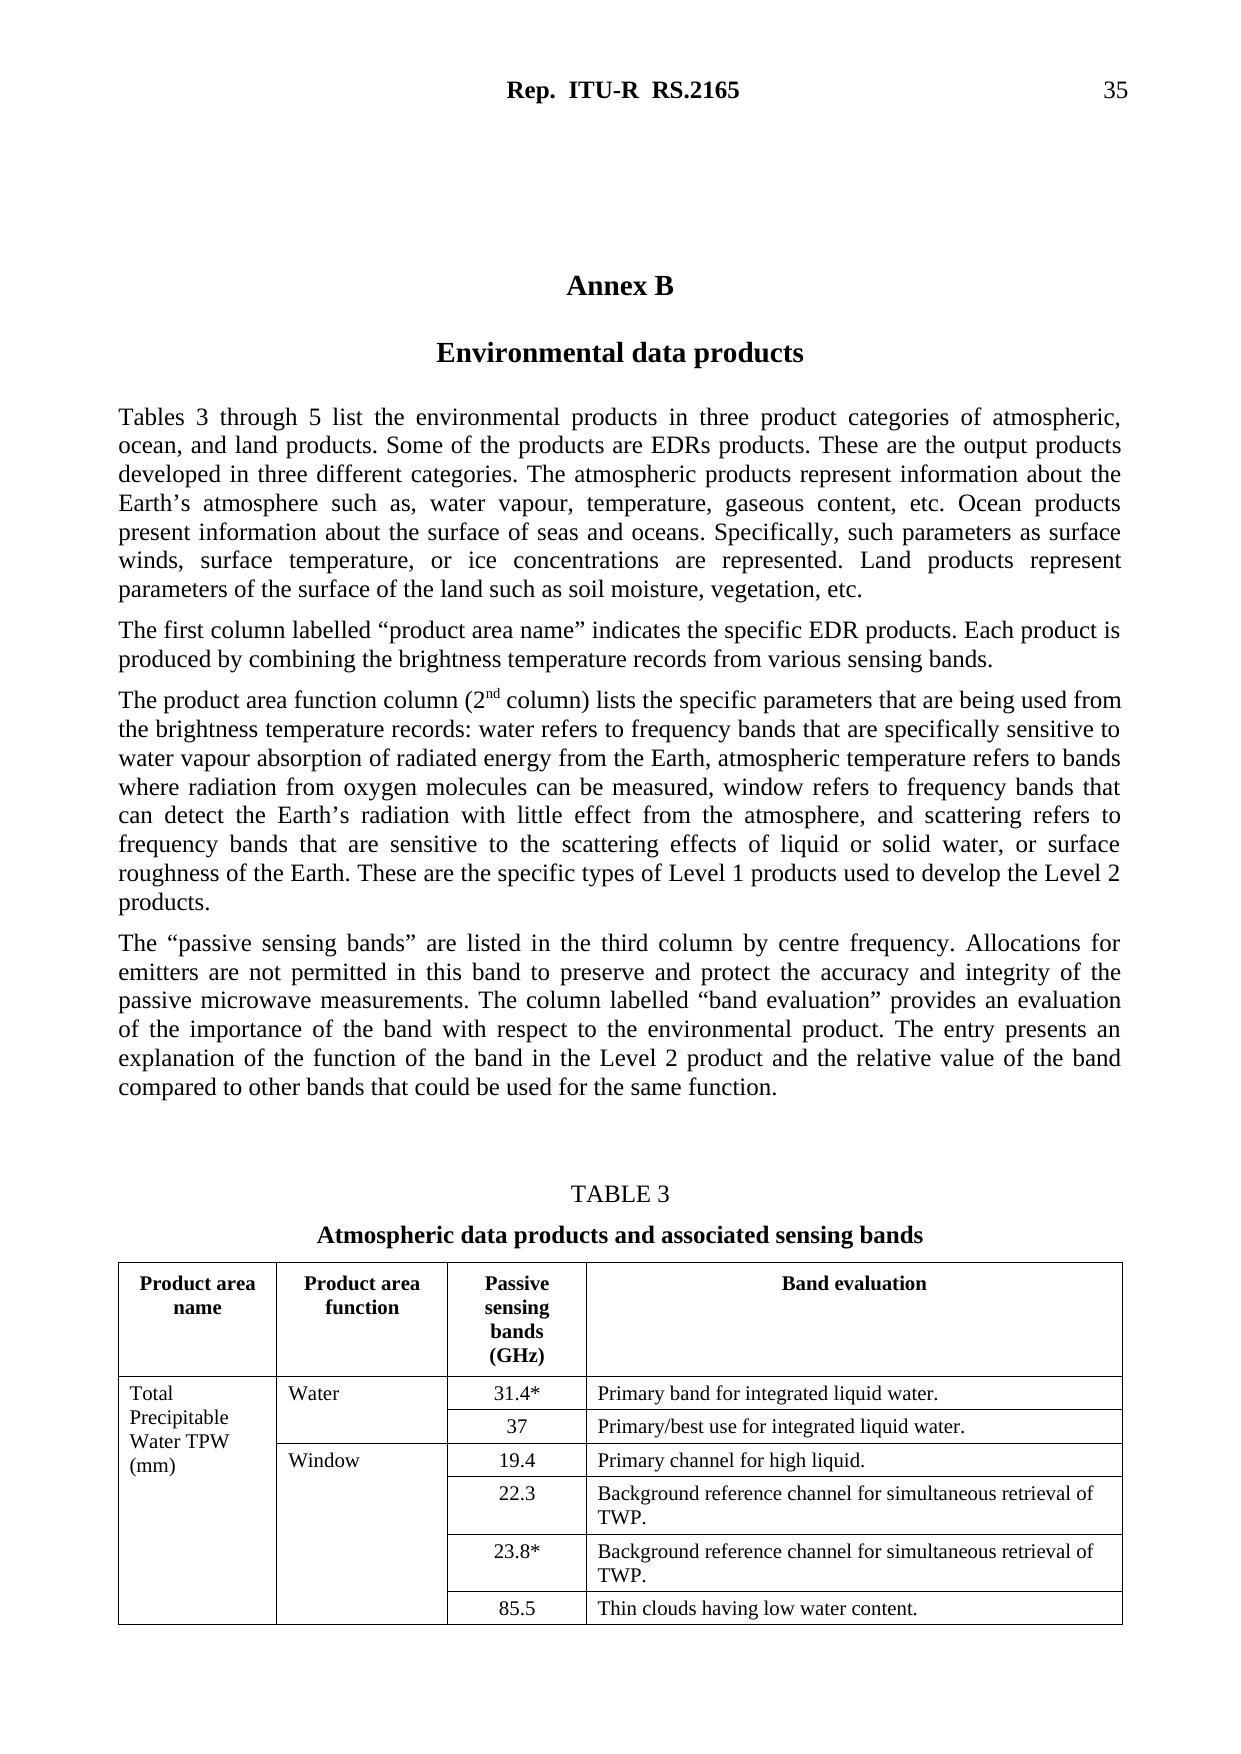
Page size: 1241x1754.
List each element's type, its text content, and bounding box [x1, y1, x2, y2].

table_cell Primary band for integrated liquid water. [587, 1377, 1122, 1409]
text The product area function column (2nd column) lists the specific parameters that are being used from the brightness temperature records: water refers to frequency bands that are specifically sensitive to water vapour absorption of radiated energy from the Earth, atmospheric temperature refers to bands where radiation from oxygen molecules can be measured, window refers to frequency bands that can detect the Earth’s radiation with little effect from the atmosphere, and scattering refers to frequency bands that are sensitive to the scattering effects of liquid or solid water, or surface roughness of the Earth. These are the specific types of Level 1 products used to develop the Level 2 products. [118, 685, 1122, 915]
table_cell Window [277, 1444, 447, 1624]
table_cell Background reference channel for simultaneous retrieval of TWP. [587, 1477, 1122, 1533]
table_cell 22.3 [448, 1477, 586, 1533]
text The “passive sensing bands” are listed in the third column by centre frequency. Allocations for emitters are not permitted in this band to preserve and protect the accuracy and integrity of the passive microwave measurements. The column labelled “band evaluation” provides an evaluation of the importance of the band with respect to the environmental product. The entry presents an explanation of the function of the band in the Level 2 product and the relative value of the band compared to other bands that could be used for the same function. [118, 928, 1122, 1100]
table_cell 85.5 [448, 1592, 586, 1624]
table_cell 19.4 [448, 1444, 586, 1476]
text The first column labelled “product area name” indicates the specific EDR products. Each product is produced by combining the brightness temperature records from various sensing bands. [118, 615, 1122, 673]
table_cell Primary/best use for integrated liquid water. [587, 1410, 1122, 1442]
title Atmospheric data products and associated sensing bands [118, 1220, 1122, 1249]
title Tables 3 through 5 list the environmental products in three product categories of atmospheric, ocean, and land products. Some of the products are EDRs products. These are the output products developed in three different categories. The atmospheric products represent information about the Earth’s atmosphere such as, water vapour, temperature, gaseous content, etc. Ocean products present information about the surface of seas and oceans. Specifically, such parameters as surface winds, surface temperature, or ice concentrations are represented. Land products represent parameters of the surface of the land such as soil moisture, vegetation, etc. [118, 402, 1122, 603]
table_cell Background reference channel for simultaneous retrieval of TWP. [587, 1535, 1122, 1591]
table_header Product area name [119, 1263, 276, 1376]
table_cell Total Precipitable Water TPW (mm) [119, 1377, 276, 1624]
table_cell 37 [448, 1410, 586, 1442]
table_header Product area function [277, 1263, 447, 1376]
table_cell 23.8* [448, 1535, 586, 1591]
title Annex B Environmental data products [118, 268, 1122, 368]
table_cell Primary channel for high liquid. [587, 1444, 1122, 1476]
table_cell Thin clouds having low water content. [587, 1592, 1122, 1624]
table_header Band evaluation [587, 1263, 1122, 1376]
table_header Passive sensing bands (GHz) [448, 1263, 586, 1376]
table_cell 31.4* [448, 1377, 586, 1409]
table_cell Water [277, 1377, 447, 1442]
text TABLE 3 [118, 1179, 1122, 1208]
